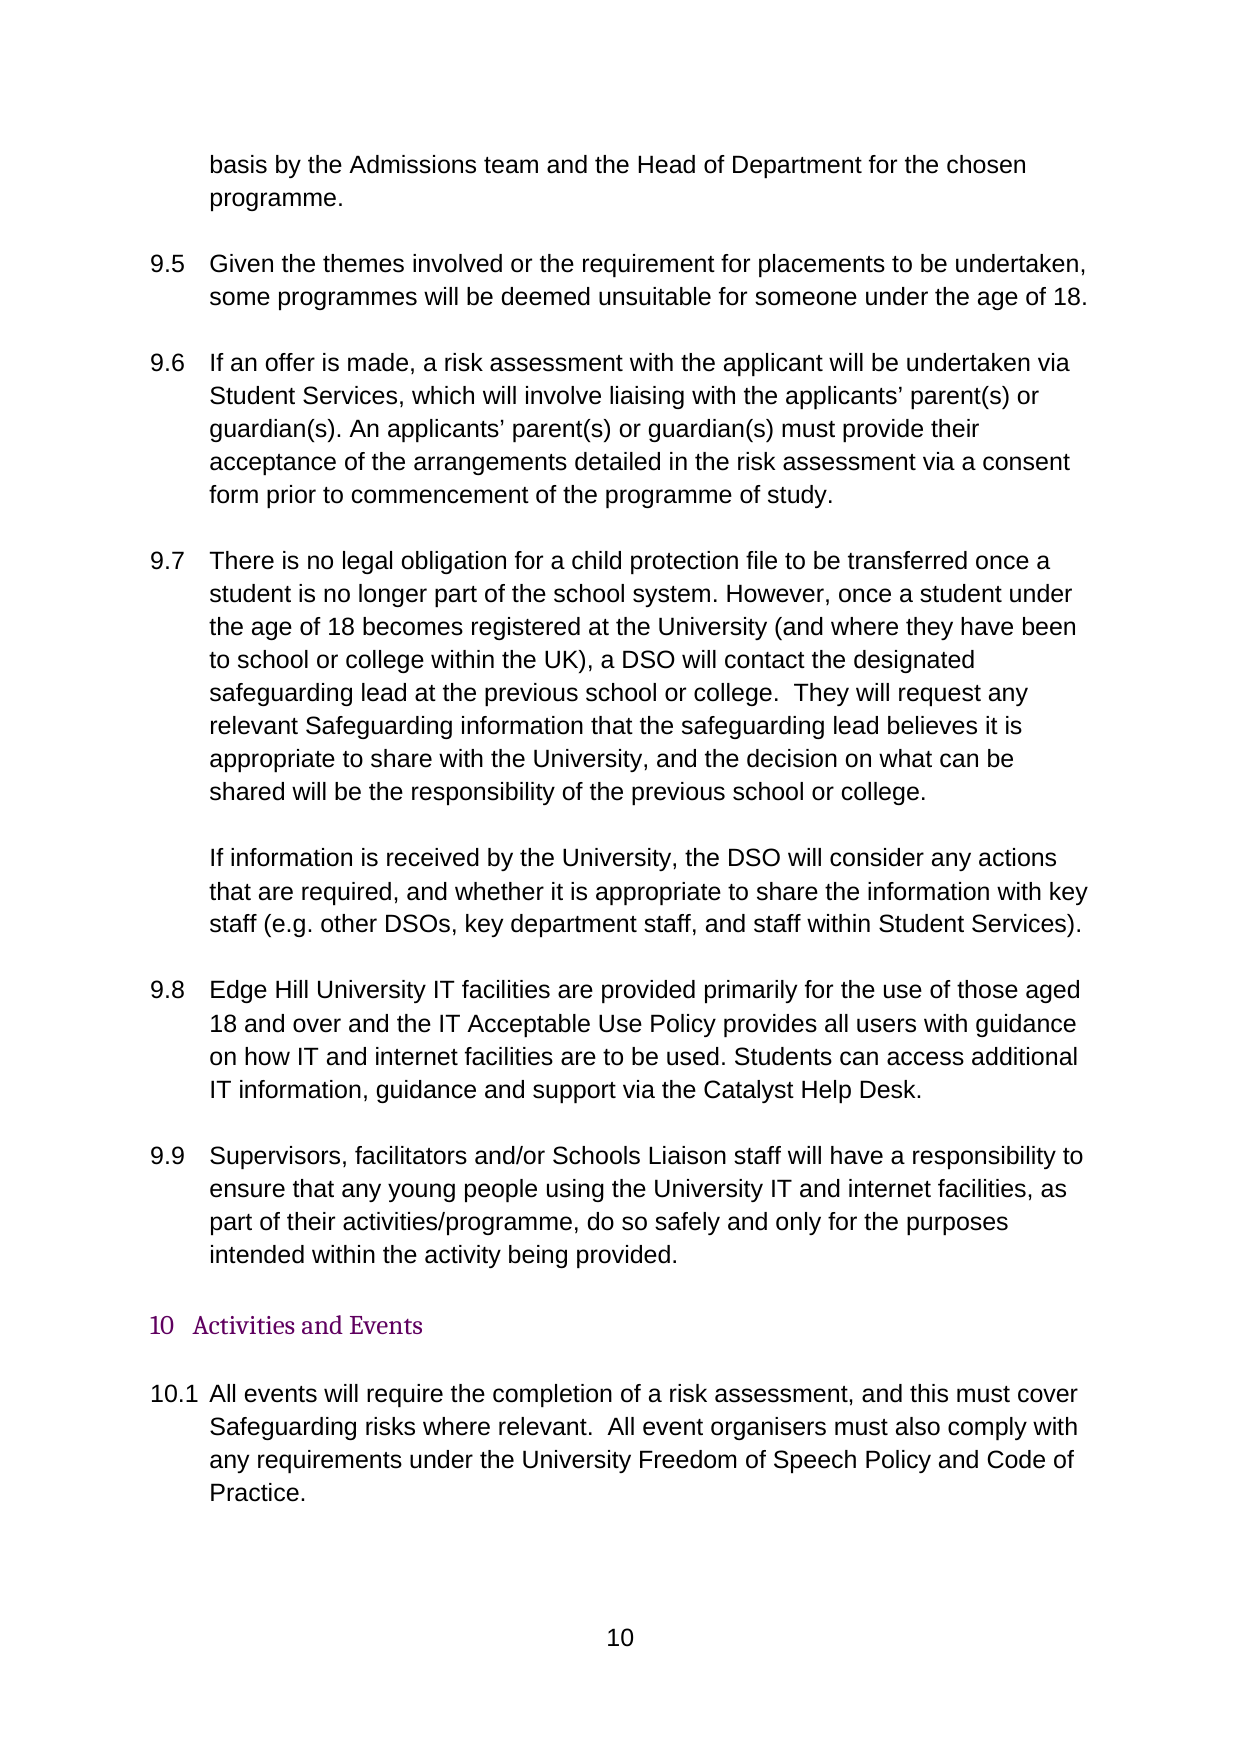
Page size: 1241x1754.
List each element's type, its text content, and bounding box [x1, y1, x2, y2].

list Edge Hill University IT facilities are provided primarily for the use of those aged 18 and over and the IT Acceptable Use Policy provides all users with guidance on how IT and internet facilities are to be used. Students can access additional IT information, guidance and support via the Catalyst Help Desk. [150, 976, 1090, 1103]
list There is no legal obligation for a child protection file to be transferred once a student is no longer part of the school system. However, once a student under the age of 18 becomes registered at the University (and where they have been to school or college within the UK), a DSO will contact the designated safeguarding lead at the previous school or college. They will request any relevant Safeguarding information that the safeguarding lead believes it is appropriate to share with the University, and the decision on what can be shared will be the responsibility of the previous school or college. [150, 546, 1090, 806]
list Supervisors, facilitators and/or Schools Liaison staff will have a responsibility to ensure that any young people using the University IT and internet facilities, as part of their activities/programme, do so safely and only for the purposes intended within the activity being provided. [150, 1141, 1090, 1268]
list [150, 150, 1090, 212]
list All events will require the completion of a risk assessment, and this must cover Safeguarding risks where relevant. All event organisers must also comply with any requirements under the University Freedom of Speech Policy and Code of Practice. [150, 1379, 1090, 1506]
subtitle Activities and Events [150, 1310, 1090, 1341]
list If an offer is made, a risk assessment with the applicant will be undertaken via Student Services, which will involve liaising with the applicants’ parent(s) or guardian(s). An applicants’ parent(s) or guardian(s) must provide their acceptance of the arrangements detailed in the risk assessment via a consent form prior to commencement of the programme of study. [150, 348, 1090, 509]
list If information is received by the University, the DSO will consider any actions that are required, and whether it is appropriate to share the information with key staff (e.g. other DSOs, key department staff, and staff within Student Services). [209, 843, 1090, 938]
list Given the themes involved or the requirement for placements to be undertaken, some programmes will be deemed unsuitable for someone under the age of 18. [150, 249, 1090, 311]
